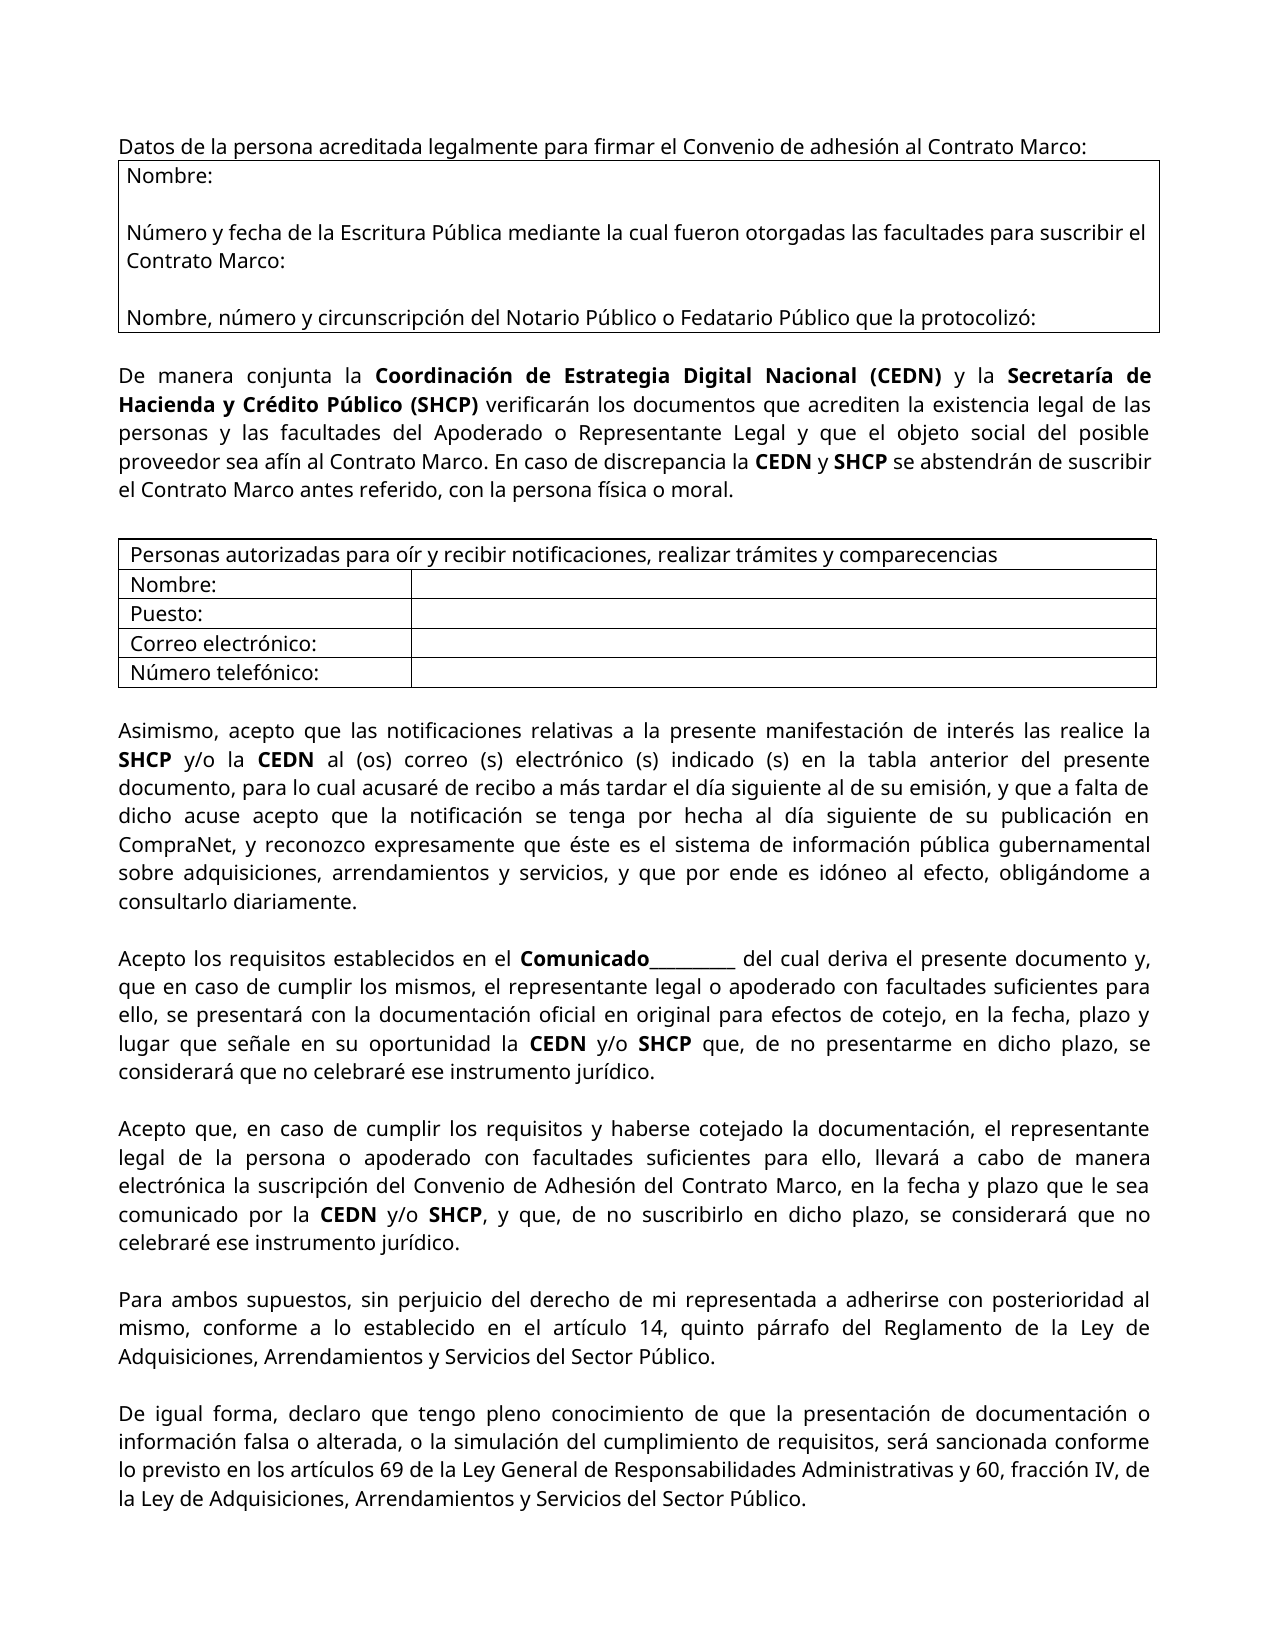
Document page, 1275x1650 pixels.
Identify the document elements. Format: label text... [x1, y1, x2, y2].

text Asimismo, acepto que las notificaciones relativas a la presente manifestación de interés las realice la SHCP y/o la CEDN al (os) correo (s) electrónico (s) indicado (s) en la tabla anterior del presente documento, para lo cual acusaré de recibo a más tardar el día siguiente al de su emisión, y que a falta de dicho acuse acepto que la notificación se tenga por hecha al día siguiente de su publicación en CompraNet, y reconozco expresamente que éste es el sistema de información pública gubernamental sobre adquisiciones, arrendamientos y servicios, y que por ende es idóneo al efecto, obligándome a consultarlo diariamente. [118, 716, 1152, 915]
table_header Personas autorizadas para oír y recibir notificaciones, realizar trámites y comparecencias [119, 540, 1156, 569]
table_cell [412, 629, 1156, 657]
table_cell Número telefónico: [119, 658, 411, 687]
text De igual forma, declaro que tengo pleno conocimiento de que la presentación de documentación o información falsa o alterada, o la simulación del cumplimiento de requisitos, será sancionada conforme lo previsto en los artículos 69 de la Ley General de Responsabilidades Administrativas y 60, fracción IV, de la Ley de Adquisiciones, Arrendamientos y Servicios del Sector Público. [118, 1399, 1152, 1512]
table_cell Correo electrónico: [119, 629, 411, 657]
text De manera conjunta la Coordinación de Estrategia Digital Nacional (CEDN) y la Secretaría de Hacienda y Crédito Público (SHCP) verificarán los documentos que acrediten la existencia legal de las personas y las facultades del Apoderado o Representante Legal y que el objeto social del posible proveedor sea afín al Contrato Marco. En caso de discrepancia la CEDN y SHCP se abstendrán de suscribir el Contrato Marco antes referido, con la persona física o moral. [118, 361, 1152, 504]
text Datos de la persona acreditada legalmente para firmar el Convenio de adhesión al Contrato Marco: [118, 132, 1152, 160]
text Para ambos supuestos, sin perjuicio del derecho de mi representada a adherirse con posterioridad al mismo, conforme a lo establecido en el artículo 14, quinto párrafo del Reglamento de la Ley de Adquisiciones, Arrendamientos y Servicios del Sector Público. [118, 1285, 1152, 1370]
text Acepto que, en caso de cumplir los requisitos y haberse cotejado la documentación, el representante legal de la persona o apoderado con facultades suficientes para ello, llevará a cabo de manera electrónica la suscripción del Convenio de Adhesión del Contrato Marco, en la fecha y plazo que le sea comunicado por la CEDN y/o SHCP, y que, de no suscribirlo en dicho plazo, se considerará que no celebraré ese instrumento jurídico. [118, 1114, 1152, 1257]
table_cell [412, 570, 1156, 598]
table_header Nombre: Número y fecha de la Escritura Pública mediante la cual fueron otorgadas las facultades para suscribir el Contrato Marco: Nombre, número y circunscripción del Notario Público o Fedatario Público que la protocolizó: [119, 161, 1159, 332]
table_cell [412, 658, 1156, 687]
table_cell Puesto: [119, 599, 411, 628]
text Acepto los requisitos establecidos en el Comunicado__________ del cual deriva el presente documento y, que en caso de cumplir los mismos, el representante legal o apoderado con facultades suficientes para ello, se presentará con la documentación oficial en original para efectos de cotejo, en la fecha, plazo y lugar que señale en su oportunidad la CEDN y/o SHCP que, de no presentarme en dicho plazo, se considerará que no celebraré ese instrumento jurídico. [118, 944, 1152, 1086]
table_cell Nombre: [119, 570, 411, 598]
table_cell [412, 599, 1156, 628]
